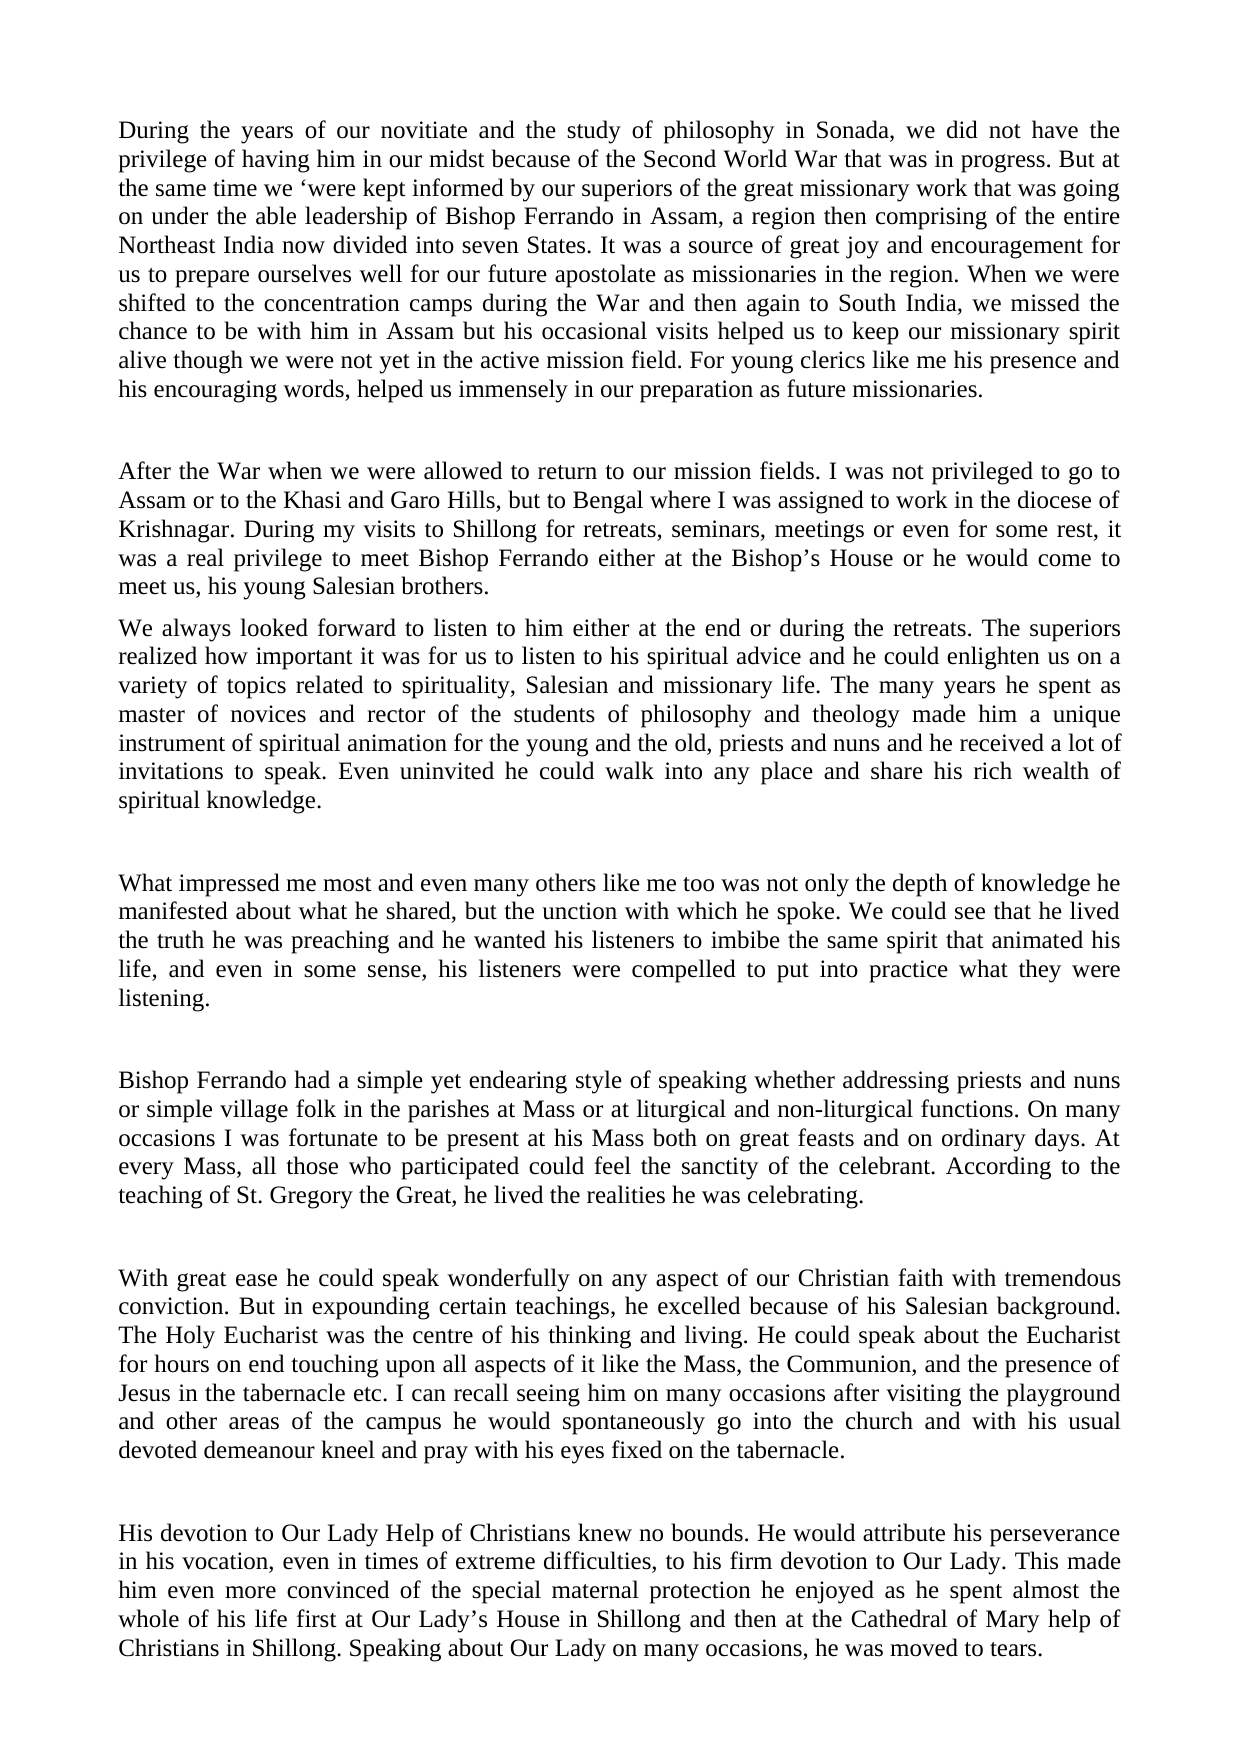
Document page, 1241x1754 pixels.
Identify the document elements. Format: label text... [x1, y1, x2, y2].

text During the years of our novitiate and the study of philosophy in Sonada, we did not have the privilege of having him in our midst because of the Second World War that was in progress. But at the same time we ‘were kept informed by our superiors of the great missionary work that was going on under the able leadership of Bishop Ferrando in Assam, a region then comprising of the entire Northeast India now divided into seven States. It was a source of great joy and encouragement for us to prepare ourselves well for our future apostolate as missionaries in the region. When we were shifted to the concentration camps during the War and then again to South India, we missed the chance to be with him in Assam but his occasional visits helped us to keep our missionary spirit alive though we were not yet in the active mission field. For young clerics like me his presence and his encouraging words, helped us immensely in our preparation as future missionaries. [118, 115, 1122, 403]
text With great ease he could speak wonderfully on any aspect of our Christian faith with tremendous conviction. But in expounding certain teachings, he excelled because of his Salesian background. The Holy Eucharist was the centre of his thinking and living. He could speak about the Eucharist for hours on end touching upon all aspects of it like the Mass, the Communion, and the presence of Jesus in the tabernacle etc. I can recall seeing him on many occasions after visiting the playground and other areas of the campus he would spontaneously go into the church and with his usual devoted demeanour kneel and pray with his eyes fixed on the tabernacle. [118, 1263, 1122, 1464]
text What impressed me most and even many others like me too was not only the depth of knowledge he manifested about what he shared, but the unction with which he spoke. We could see that he lived the truth he was preaching and he wanted his listeners to imbibe the same spirit that animated his life, and even in some sense, his listeners were compelled to put into practice what they were listening. [118, 868, 1122, 1011]
text Bishop Ferrando had a simple yet endearing style of speaking whether addressing priests and nuns or simple village folk in the parishes at Mass or at liturgical and non-liturgical functions. On many occasions I was fortunate to be present at his Mass both on great feasts and on ordinary days. At every Mass, all those who participated could feel the sanctity of the celebrant. According to the teaching of St. Gregory the Great, he lived the realities he was celebrating. [118, 1065, 1122, 1209]
text His devotion to Our Lady Help of Christians knew no bounds. He would attribute his perseverance in his vocation, even in times of extreme difficulties, to his firm devotion to Our Lady. This made him even more convinced of the special maternal protection he enjoyed as he spent almost the whole of his life first at Our Lady’s House in Shillong and then at the Cathedral of Mary help of Christians in Shillong. Speaking about Our Lady on many occasions, he was moved to tears. [118, 1518, 1122, 1661]
text After the War when we were allowed to return to our mission fields. I was not privileged to go to Assam or to the Khasi and Garo Hills, but to Bengal where I was assigned to work in the diocese of Krishnagar. During my visits to Shillong for retreats, seminars, meetings or even for some rest, it was a real privilege to meet Bishop Ferrando either at the Bishop’s House or he would come to meet us, his young Salesian brothers. [118, 456, 1122, 600]
text We always looked forward to listen to him either at the end or during the retreats. The superiors realized how important it was for us to listen to his spiritual advice and he could enlighten us on a variety of topics related to spirituality, Salesian and missionary life. The many years he spent as master of novices and rector of the students of philosophy and theology made him a unique instrument of spiritual animation for the young and the old, priests and nuns and he received a lot of invitations to speak. Even uninvited he could walk into any place and share his rich wealth of spiritual knowledge. [118, 613, 1122, 814]
